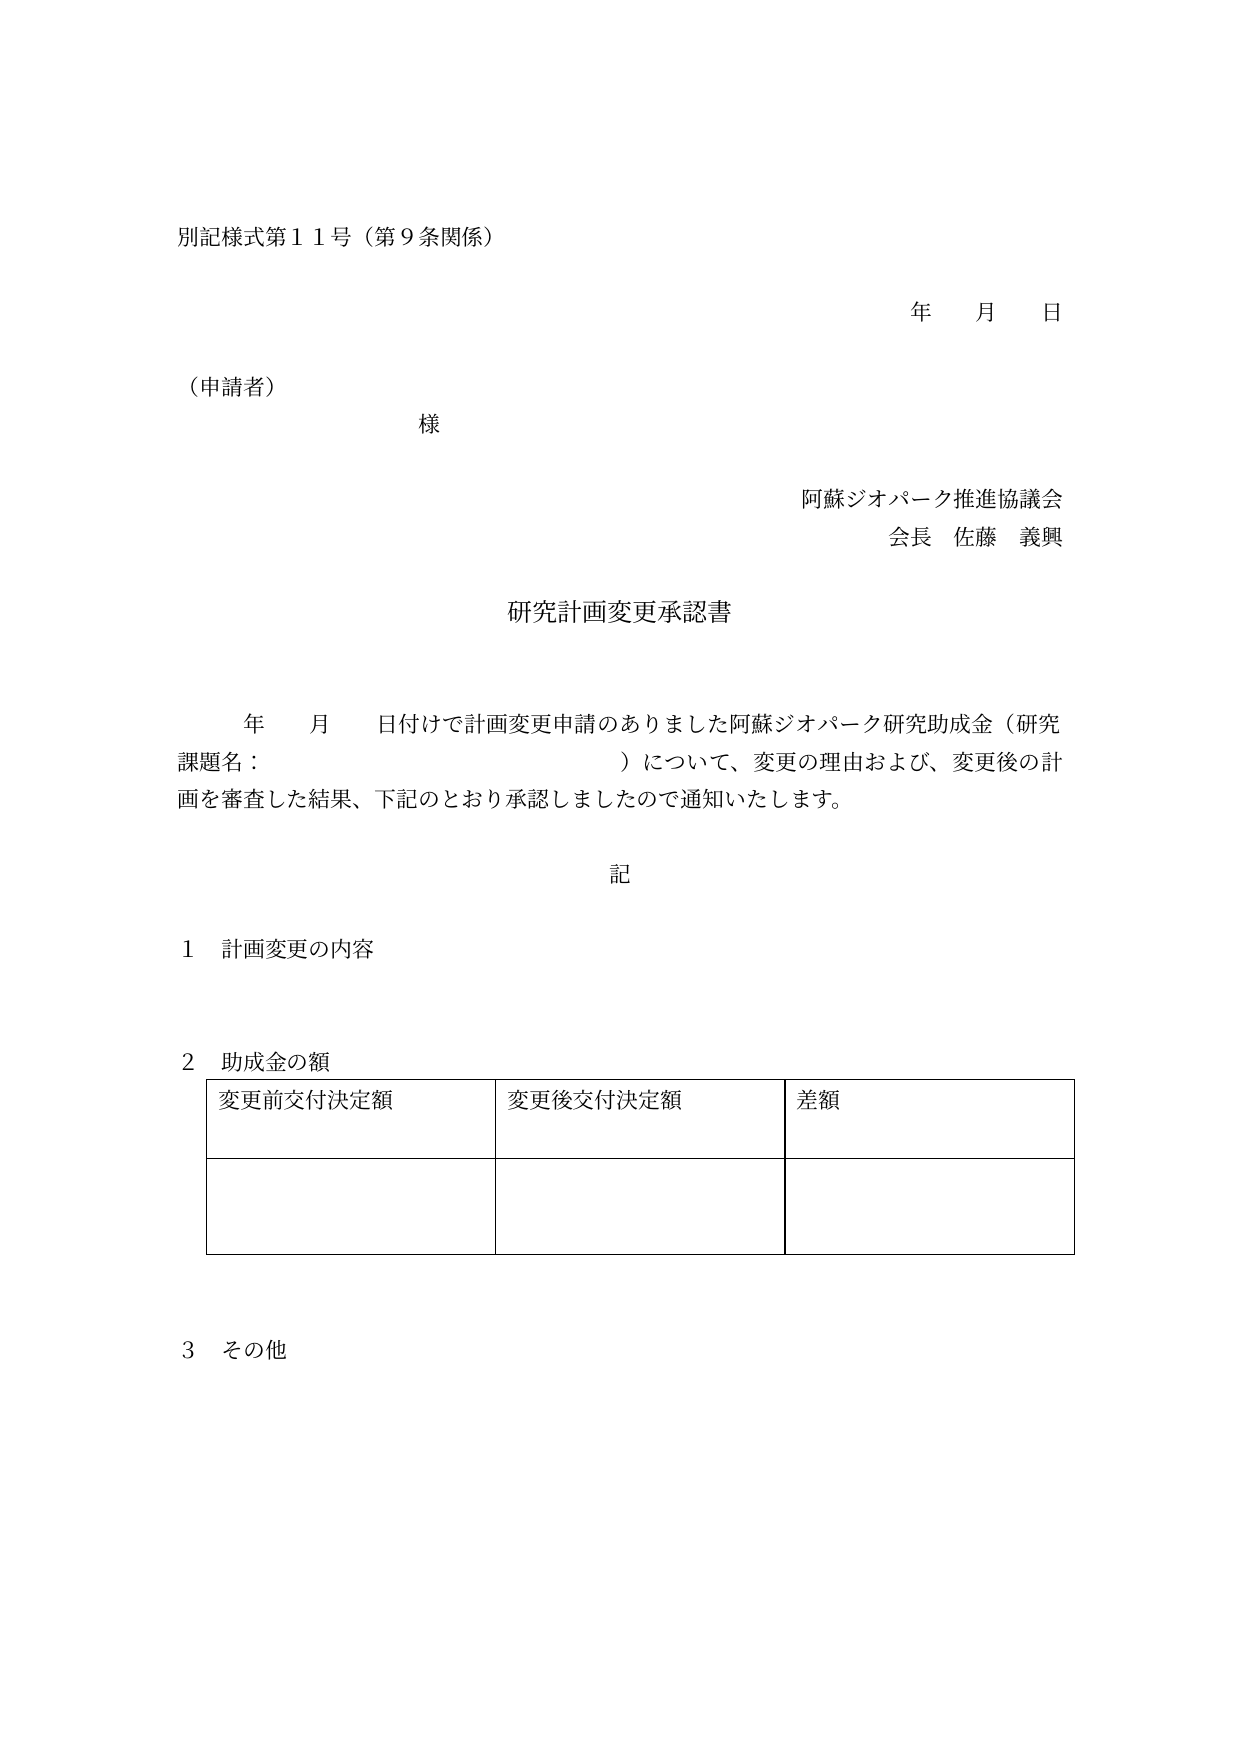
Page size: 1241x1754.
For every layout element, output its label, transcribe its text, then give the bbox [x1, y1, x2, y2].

table_cell [207, 1159, 495, 1254]
table_cell [786, 1159, 1074, 1254]
text 別記様式第１１号（第９条関係） [177, 217, 1063, 254]
text 年 月 日付けで計画変更申請のありました阿蘇ジオパーク研究助成金（研究課題名： ）について、変更の理由および、変更後の計画を審査した結果、下記のとおり承認しましたので通知いたします。 [177, 704, 1063, 817]
text 記 [177, 854, 1063, 892]
text ３ その他 [177, 1330, 1063, 1367]
table_cell [496, 1159, 784, 1254]
text ２ 助成金の額 [177, 1042, 1063, 1079]
text （申請者） [177, 367, 1063, 404]
text １ 計画変更の内容 [177, 929, 1063, 967]
text 阿蘇ジオパーク推進協議会 [177, 479, 1063, 517]
text 年 月 日 [177, 292, 1063, 329]
text 研究計画変更承認書 [177, 592, 1063, 629]
text 様 [177, 404, 1063, 442]
table_header 変更前交付決定額 [207, 1080, 495, 1158]
table_header 差額 [786, 1080, 1074, 1158]
text 会長 佐藤 義興 [177, 517, 1063, 554]
table_header 変更後交付決定額 [496, 1080, 784, 1158]
